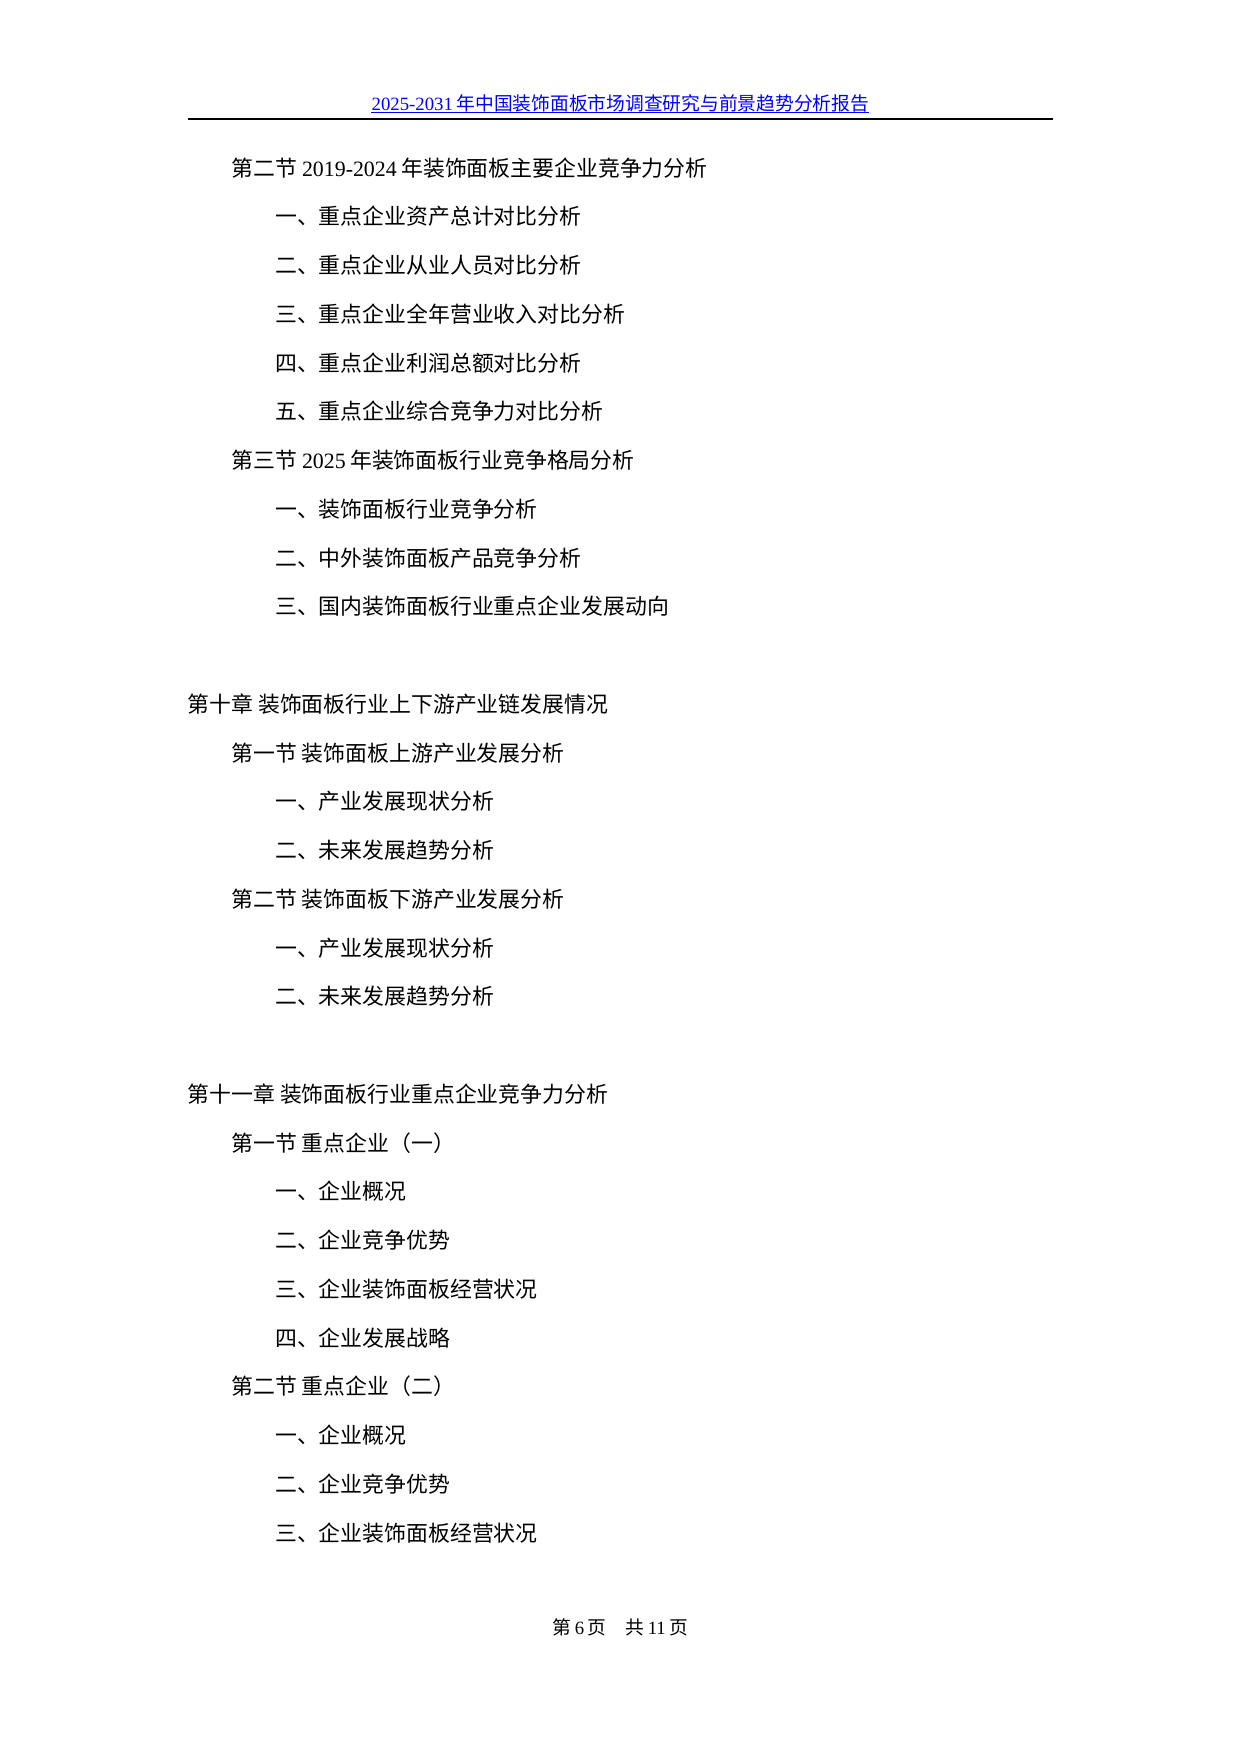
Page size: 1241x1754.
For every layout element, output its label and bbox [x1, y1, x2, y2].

text [187, 150, 1053, 1548]
